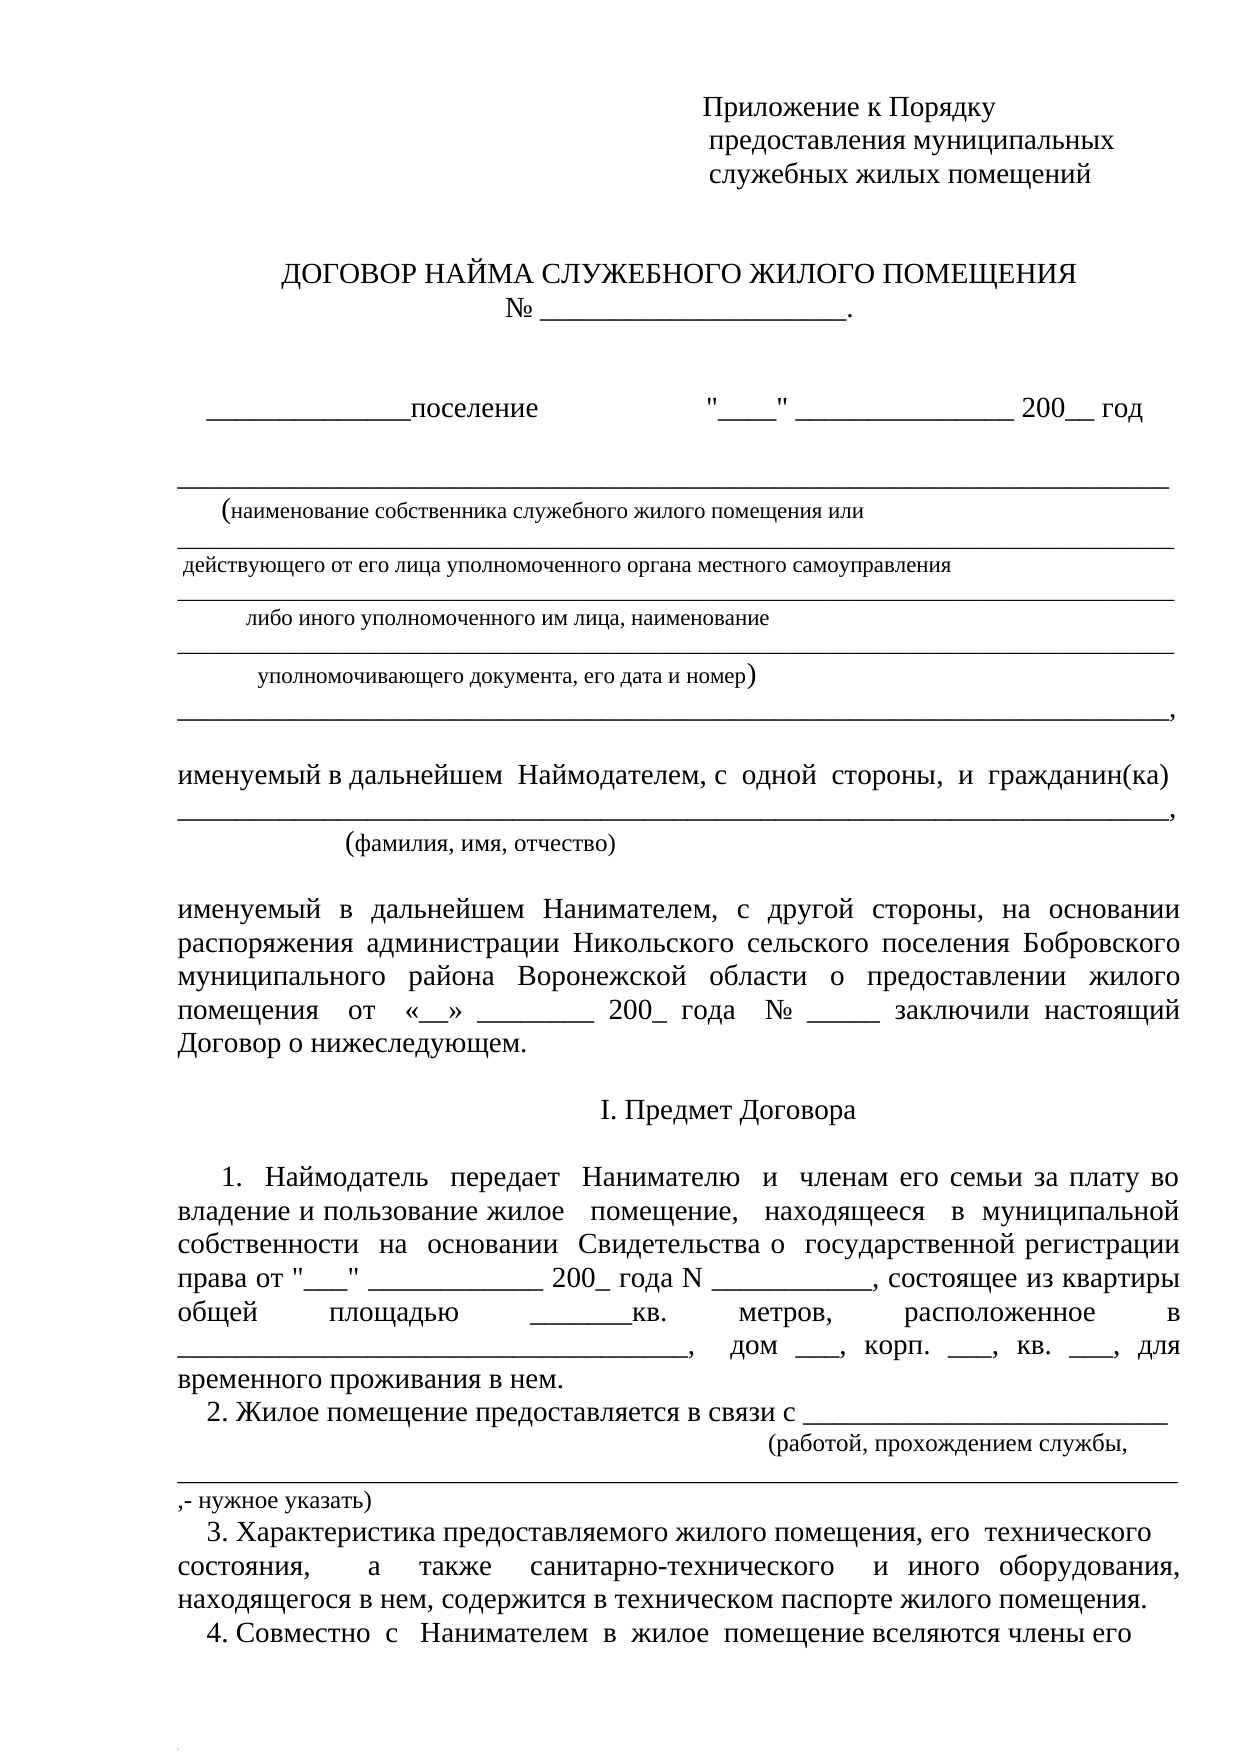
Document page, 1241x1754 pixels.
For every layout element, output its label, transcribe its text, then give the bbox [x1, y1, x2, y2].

text ____________________________________________________________________, [177, 690, 1181, 723]
text Приложение к Порядку [177, 89, 1181, 122]
text ДОГОВОР НАЙМА СЛУЖЕБНОГО ЖИЛОГО ПОМЕЩЕНИЯ [177, 256, 1181, 290]
text № _____________________. [177, 290, 1181, 323]
text действующего от его лица уполномоченного органа местного самоуправления [177, 551, 1181, 577]
text именуемый в дальнейшем Нанимателем, с другой стороны, на основании распоряжения администрации Никольского сельского поселения Бобровского муниципального района Воронежской области о предоставлении жилого помещения от «__» ________ 200_ года № _____ заключили настоящий Договор о нижеследующем. [177, 891, 1181, 1059]
text служебных жилых помещений [177, 156, 1181, 189]
text _______________________________________________________________________________________ [177, 577, 1181, 604]
text ____________________________________________________________________, [177, 791, 1181, 824]
text либо иного уполномоченного им лица, наименование [177, 604, 1181, 630]
text ______________поселение "____" _______________ 200__ год [177, 391, 1181, 424]
text (наименование собственника служебного жилого помещения или [177, 491, 1181, 525]
text предоставления муниципальных [177, 122, 1181, 156]
text 4. Совместно с Нанимателем в жилое помещение вселяются члены его [177, 1615, 1181, 1648]
text (фамилия, имя, отчество) [177, 824, 1181, 858]
text 1. Наймодатель передает Нанимателю и членам его семьи за плату во владение и пользование жилое помещение, находящееся в муниципальной собственности на основании Свидетельства о государственной регистрации права от "___" ____________ 200_ года N ___________, состоящее из квартиры общей площадью _______кв. метров, расположенное в ___________________________________, дом ___, корп. ___, кв. ___, для временного проживания в нем. [177, 1159, 1181, 1394]
text 3. Характеристика предоставляемого жилого помещения, его технического [177, 1514, 1181, 1548]
text 2. Жилое помещение предоставляется в связи с _________________________ [177, 1394, 1181, 1428]
text состояния, а также санитарно-технического и иного оборудования, находящегося в нем, содержится в техническом паспорте жилого помещения. [177, 1548, 1181, 1615]
text уполномочивающего документа, его дата и номер) [177, 656, 1181, 690]
text ____________________________________________________________________ [177, 458, 1181, 491]
text ________________________________________________________________________________,- нужное указать) [177, 1457, 1181, 1514]
text именуемый в дальнейшем Наймодателем, с одной стороны, и гражданин(ка) [177, 757, 1181, 791]
text _______________________________________________________________________________________ [177, 525, 1181, 551]
text _______________________________________________________________________________________ [177, 630, 1181, 656]
text (работой, прохождением службы, [177, 1428, 1181, 1457]
text I. Предмет Договора [177, 1092, 1181, 1126]
